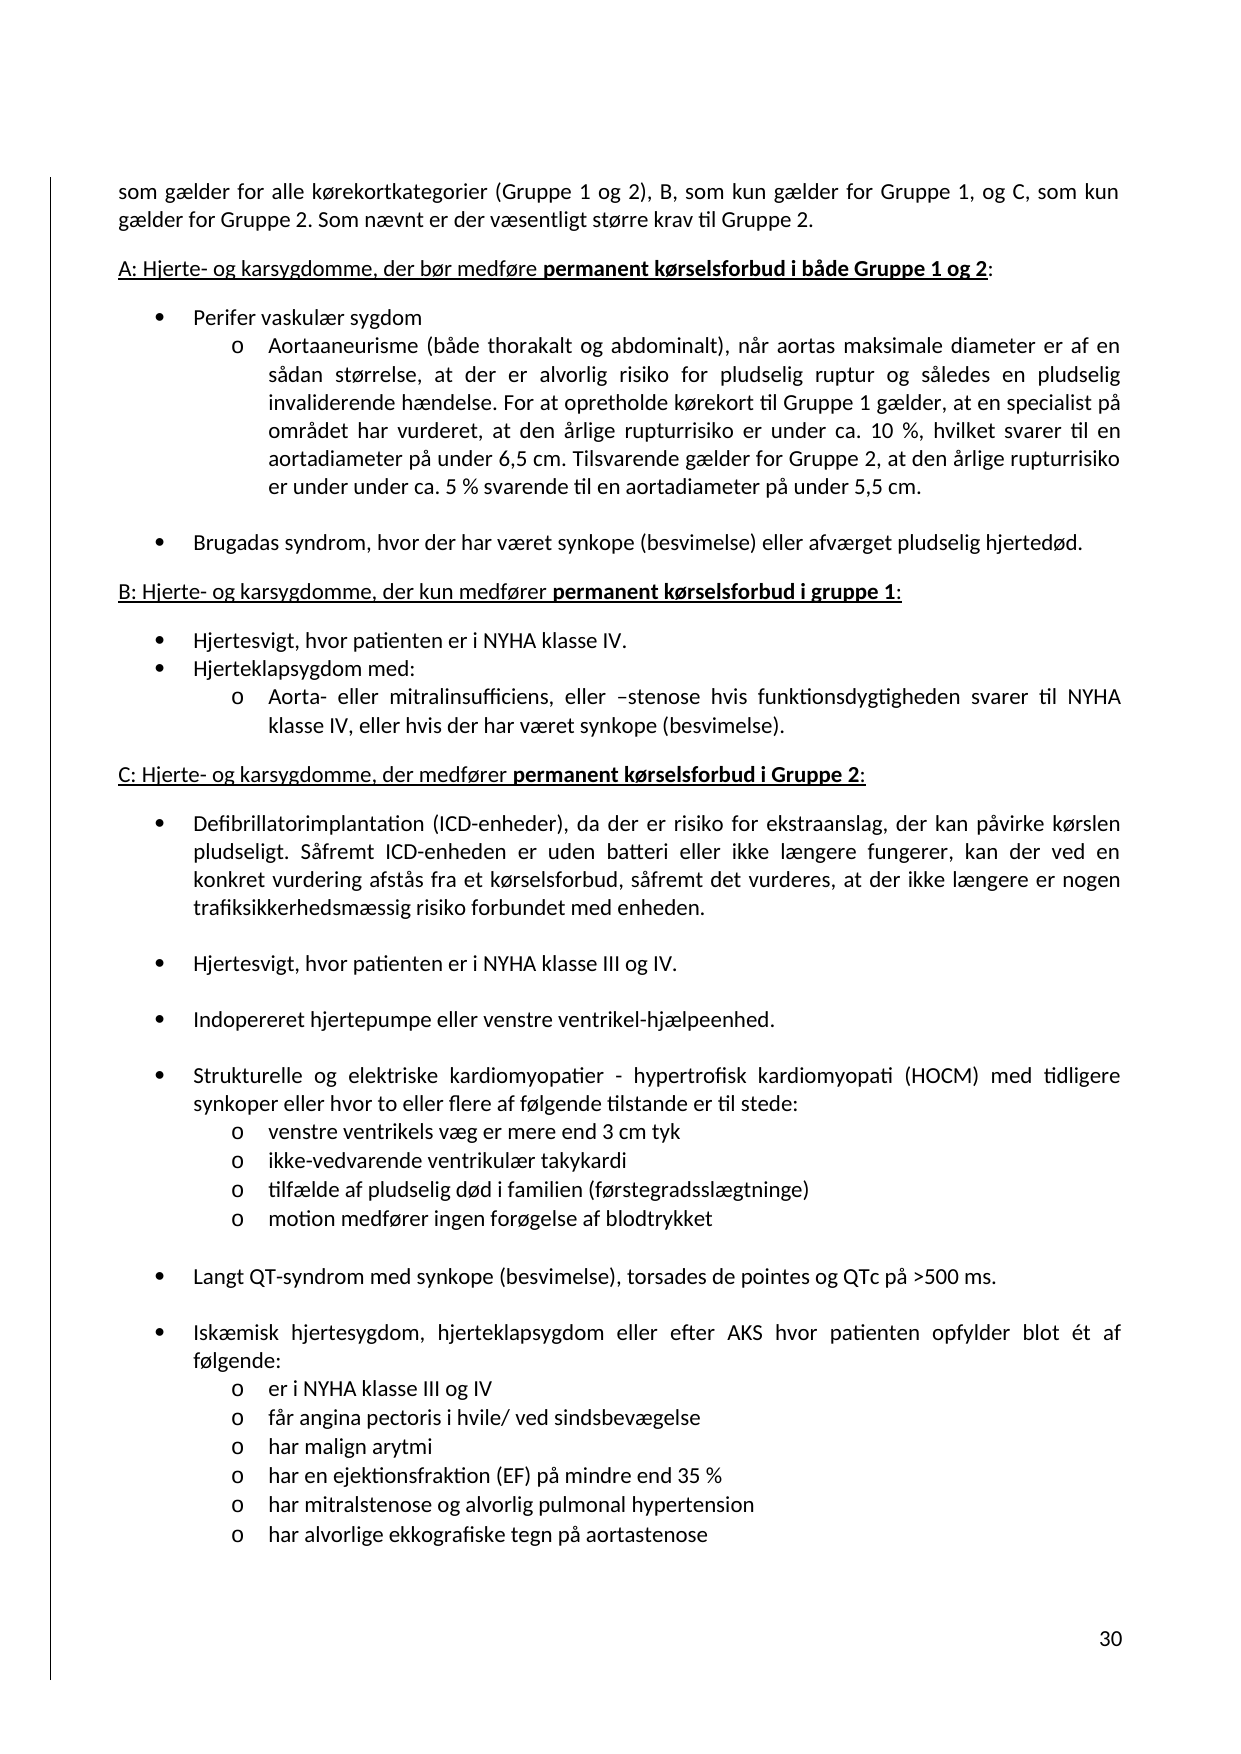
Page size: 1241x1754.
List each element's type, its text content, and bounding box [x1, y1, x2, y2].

list Hjerteklapsygdom med: [156, 654, 1122, 682]
list Perifer vaskulær sygdom [156, 303, 1122, 331]
list Hjertesvigt, hvor patienten er i NYHA klasse III og IV. [156, 949, 1122, 977]
text A: Hjerte- og karsygdomme, der bør medføre permanent kørselsforbud i både Gruppe 1 og 2: [118, 254, 1122, 282]
list motion medfører ingen forøgelse af blodtrykket [231, 1204, 1122, 1234]
list ikke-vedvarende ventrikulær takykardi [231, 1146, 1122, 1175]
list Iskæmisk hjertesygdom, hjerteklapsygdom eller efter AKS hvor patienten opfylder blot ét af følgende: [156, 1318, 1122, 1374]
list er i NYHA klasse III og IV [231, 1374, 1122, 1403]
list Langt QT-syndrom med synkope (besvimelse), torsades de pointes og QTc på >500 ms. [156, 1262, 1122, 1290]
list får angina pectoris i hvile/ ved sindsbevægelse [231, 1403, 1122, 1432]
list har en ejektionsfraktion (EF) på mindre end 35 % [231, 1461, 1122, 1491]
list Hjertesvigt, hvor patienten er i NYHA klasse IV. [156, 626, 1122, 654]
list Aortaaneurisme (både thorakalt og abdominalt), når aortas maksimale diameter er af en sådan størrelse, at der er alvorlig risiko for pludselig ruptur og således en pludselig invaliderende hændelse. For at opretholde kørekort til Gruppe 1 gælder, at en specialist på området har vurderet, at den årlige rupturrisiko er under ca. 10 %, hvilket svarer til en aortadiameter på under 6,5 cm. Tilsvarende gælder for Gruppe 2, at den årlige rupturrisiko er under under ca. 5 % svarende til en aortadiameter på under 5,5 cm. [231, 331, 1122, 500]
list har malign arytmi [231, 1432, 1122, 1461]
list Strukturelle og elektriske kardiomyopatier - hypertrofisk kardiomyopati (HOCM) med tidligere synkoper eller hvor to eller flere af følgende tilstande er til stede: [156, 1061, 1122, 1117]
list venstre ventrikels væg er mere end 3 cm tyk [231, 1117, 1122, 1146]
list Brugadas syndrom, hvor der har været synkope (besvimelse) eller afværget pludselig hjertedød. [156, 528, 1122, 556]
list har alvorlige ekkografiske tegn på aortastenose [231, 1520, 1122, 1549]
list Indopereret hjertepumpe eller venstre ventrikel-hjælpeenhed. [156, 1005, 1122, 1033]
list Aorta- eller mitralinsufficiens, eller –stenose hvis funktionsdygtigheden svarer til NYHA klasse IV, eller hvis der har været synkope (besvimelse). [231, 682, 1122, 739]
list har mitralstenose og alvorlig pulmonal hypertension [231, 1491, 1122, 1520]
text B: Hjerte- og karsygdomme, der kun medfører permanent kørselsforbud i gruppe 1: [118, 577, 1122, 605]
text C: Hjerte- og karsygdomme, der medfører permanent kørselsforbud i Gruppe 2: [118, 760, 1122, 788]
list tilfælde af pludselig død i familien (førstegradsslægtninge) [231, 1175, 1122, 1204]
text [118, 177, 1122, 233]
list Defibrillatorimplantation (ICD-enheder), da der er risiko for ekstraanslag, der kan påvirke kørslen pludseligt. Såfremt ICD-enheden er uden batteri eller ikke længere fungerer, kan der ved en konkret vurdering afstås fra et kørselsforbud, såfremt det vurderes, at der ikke længere er nogen trafiksikkerhedsmæssig risiko forbundet med enheden. [156, 809, 1122, 921]
